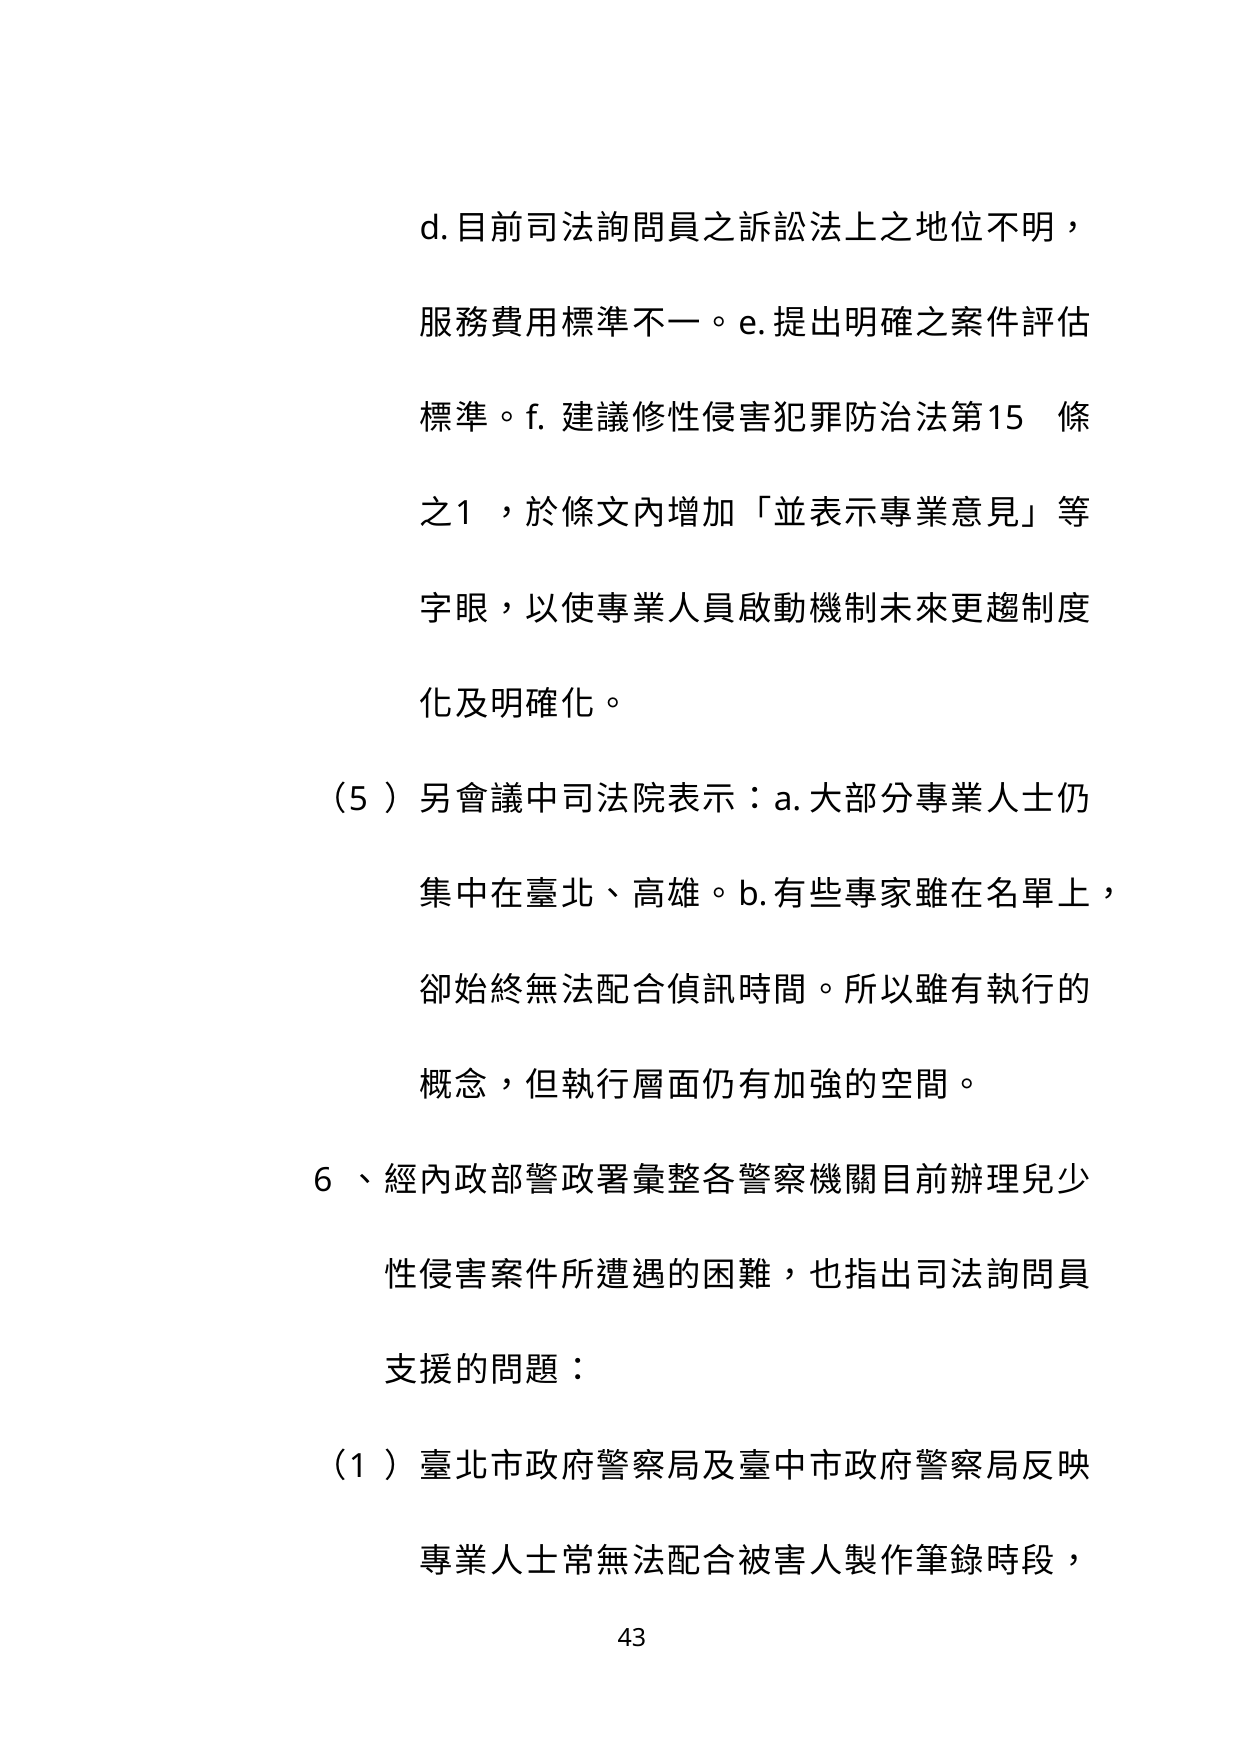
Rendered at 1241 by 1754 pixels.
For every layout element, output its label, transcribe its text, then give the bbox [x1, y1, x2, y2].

subtitle 臺北市政府警察局及臺中市政府警察局反映專業人士常無法配合被害人製作筆錄時段，除增加被害人等待時間，亦影響案件偵辦進度。 [296, 1415, 1092, 1605]
subtitle 另會議中司法院表示：a.大部分專業人士仍集中在臺北、高雄。b.有些專家雖在名單上，卻始終無法配合偵訊時間。所以雖有執行的概念，但執行層面仍有加強的空間。 [296, 748, 1092, 1129]
subtitle 經內政部警政署彙整各警察機關目前辦理兒少性侵害案件所遭遇的困難，也指出司法詢問員支援的問題： [296, 1129, 1092, 1415]
